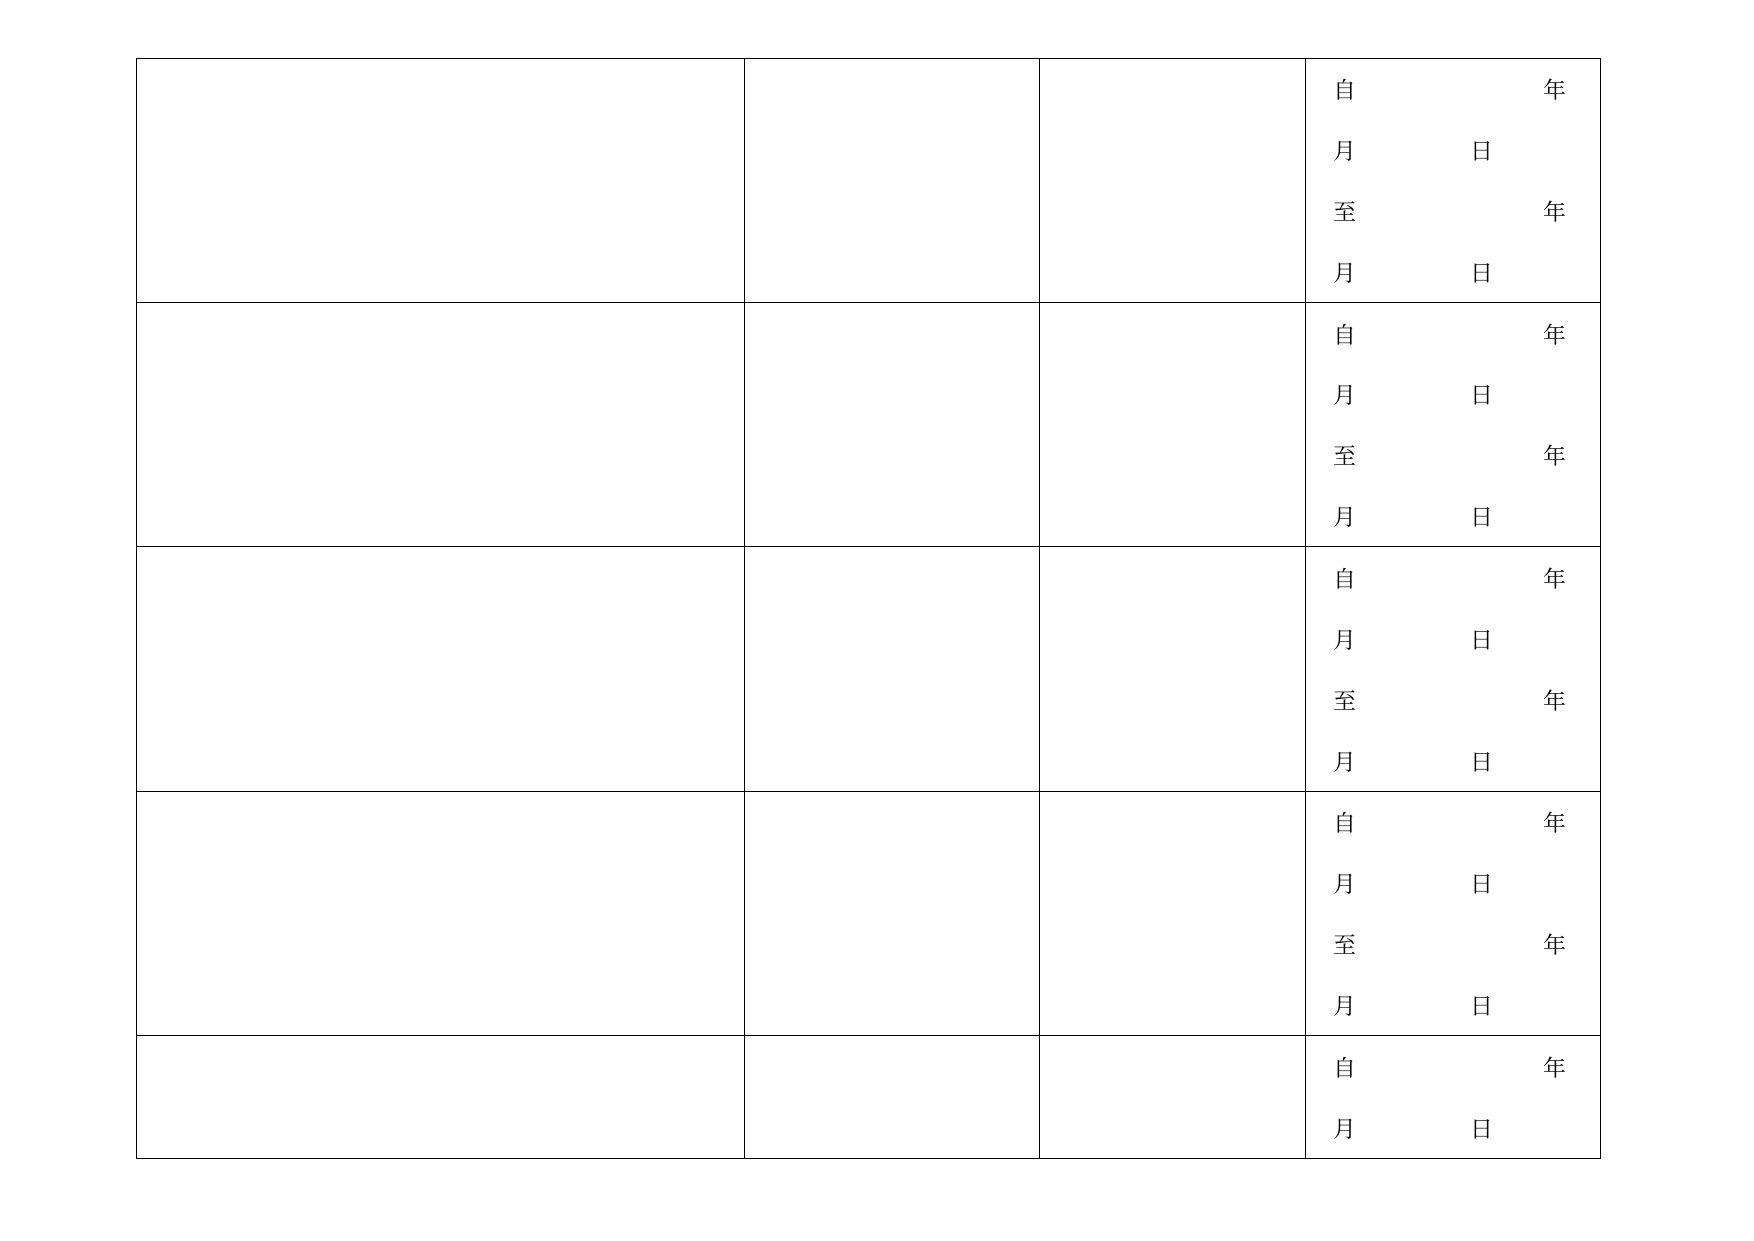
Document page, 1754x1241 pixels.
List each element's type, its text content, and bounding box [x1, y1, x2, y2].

table_cell [137, 59, 744, 302]
table_cell 自 年 月 日 至 年 月 日 [1306, 792, 1600, 1035]
table_cell [1040, 59, 1305, 302]
table_cell 自 年 月 日 至 年 月 日 [1306, 303, 1600, 546]
table_cell [745, 547, 1039, 791]
table_cell [745, 792, 1039, 1035]
table_cell [1040, 1036, 1305, 1158]
table_cell [137, 792, 744, 1035]
table_cell [745, 59, 1039, 302]
table_cell [137, 303, 744, 546]
table_cell [137, 547, 744, 791]
table_cell [1040, 792, 1305, 1035]
table_cell 自 年 月 日 至 年 月 日 [1306, 547, 1600, 791]
table_cell [137, 1036, 744, 1158]
table_cell 自 年 月 日 至 年 月 日 [1306, 59, 1600, 302]
table_cell [745, 1036, 1039, 1158]
table_cell [1040, 547, 1305, 791]
table_cell [1040, 303, 1305, 546]
table_cell [745, 303, 1039, 546]
table_cell 自 年 月 日 至 年 月 日 [1306, 1036, 1600, 1158]
